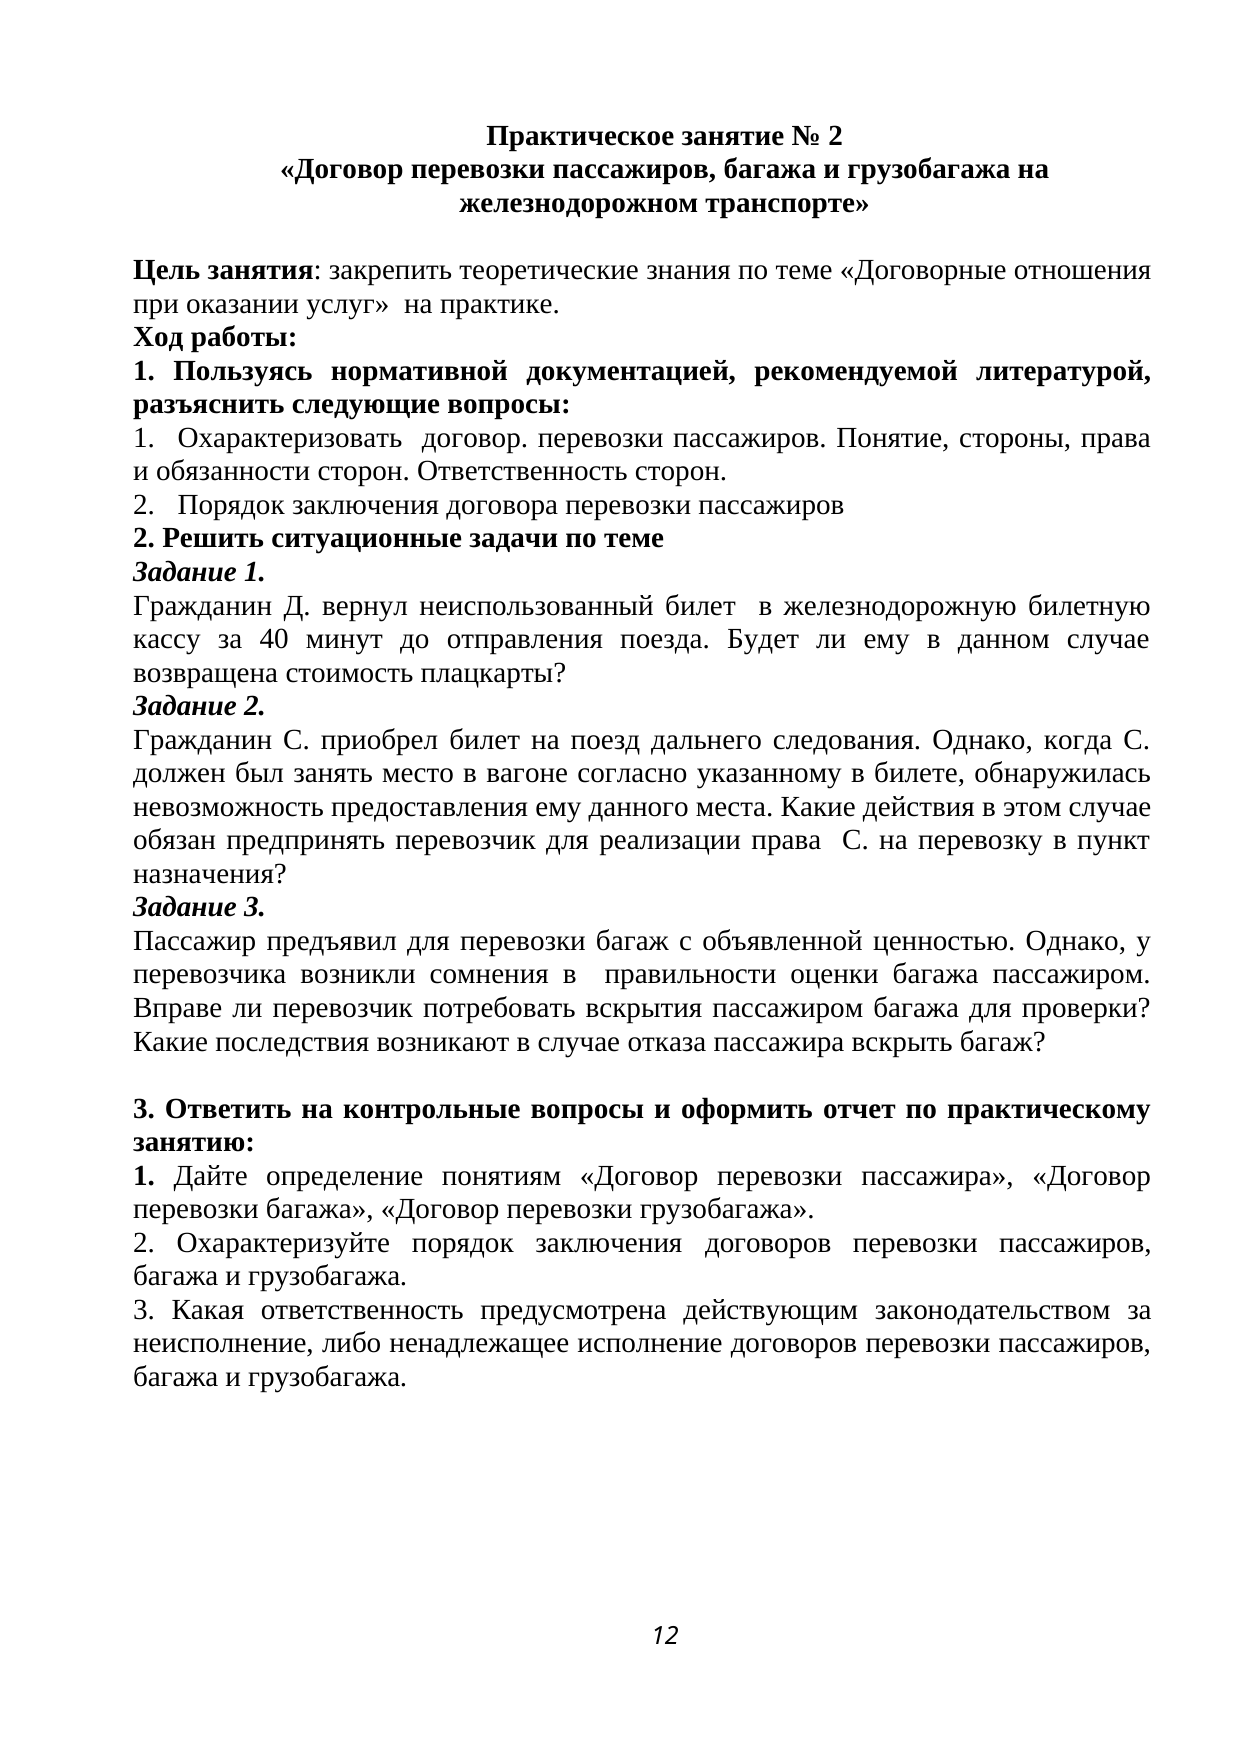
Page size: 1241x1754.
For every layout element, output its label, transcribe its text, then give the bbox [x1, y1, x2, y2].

list 2. Решить ситуационные задачи по теме [133, 521, 1152, 554]
text «Договор перевозки пассажиров, багажа и грузобагажа на железнодорожном транспорте» [177, 152, 1152, 219]
text Задание 2. [133, 688, 1152, 722]
text Гражданин С. приобрел билет на поезд дальнего следования. Однако, когда С. должен был занять место в вагоне согласно указанному в билете, обнаружилась невозможность предоставления ему данного места. Какие действия в этом случае обязан предпринять перевозчик для реализации права С. на перевозку в пункт назначения? [133, 722, 1152, 889]
text Гражданин Д. вернул неиспользованный билет в железнодорожную билетную кассу за 40 минут до отправления поезда. Будет ли ему в данном случае возвращена стоимость плацкарты? [133, 588, 1152, 688]
text Практическое занятие № 2 [177, 118, 1152, 152]
text Задание 3. [133, 889, 1152, 923]
text 1. Пользуясь нормативной документацией, рекомендуемой литературой, разъяснить следующие вопросы: [133, 353, 1152, 420]
list 3. Какая ответственность предусмотрена действующим законодательством за неисполнение, либо ненадлежащее исполнение договоров перевозки пассажиров, багажа и грузобагажа. [133, 1292, 1152, 1393]
text Пассажир предъявил для перевозки багаж с объявленной ценностью. Однако, у перевозчика возникли сомнения в правильности оценки багажа пассажиром. Вправе ли перевозчик потребовать вскрытия пассажиром багажа для проверки? Какие последствия возникают в случае отказа пассажира вскрыть багаж? [133, 923, 1152, 1057]
list 2. Охарактеризуйте порядок заключения договоров перевозки пассажиров, багажа и грузобагажа. [133, 1225, 1152, 1292]
list 3. Ответить на контрольные вопросы и оформить отчет по практическому занятию: [133, 1091, 1152, 1158]
text Задание 1. [133, 554, 1152, 588]
list 1. Дайте определение понятиям «Договор перевозки пассажира», «Договор перевозки багажа», «Договор перевозки грузобагажа». [133, 1158, 1152, 1225]
list Порядок заключения договора перевозки пассажиров [133, 487, 1152, 521]
text Ход работы: [133, 319, 1152, 353]
list Охарактеризовать договор. перевозки пассажиров. Понятие, стороны, права и обязанности сторон. Ответственность сторон. [133, 420, 1152, 487]
text Цель занятия: закрепить теоретические знания по теме «Договорные отношения при оказании услуг» на практике. [133, 252, 1152, 319]
